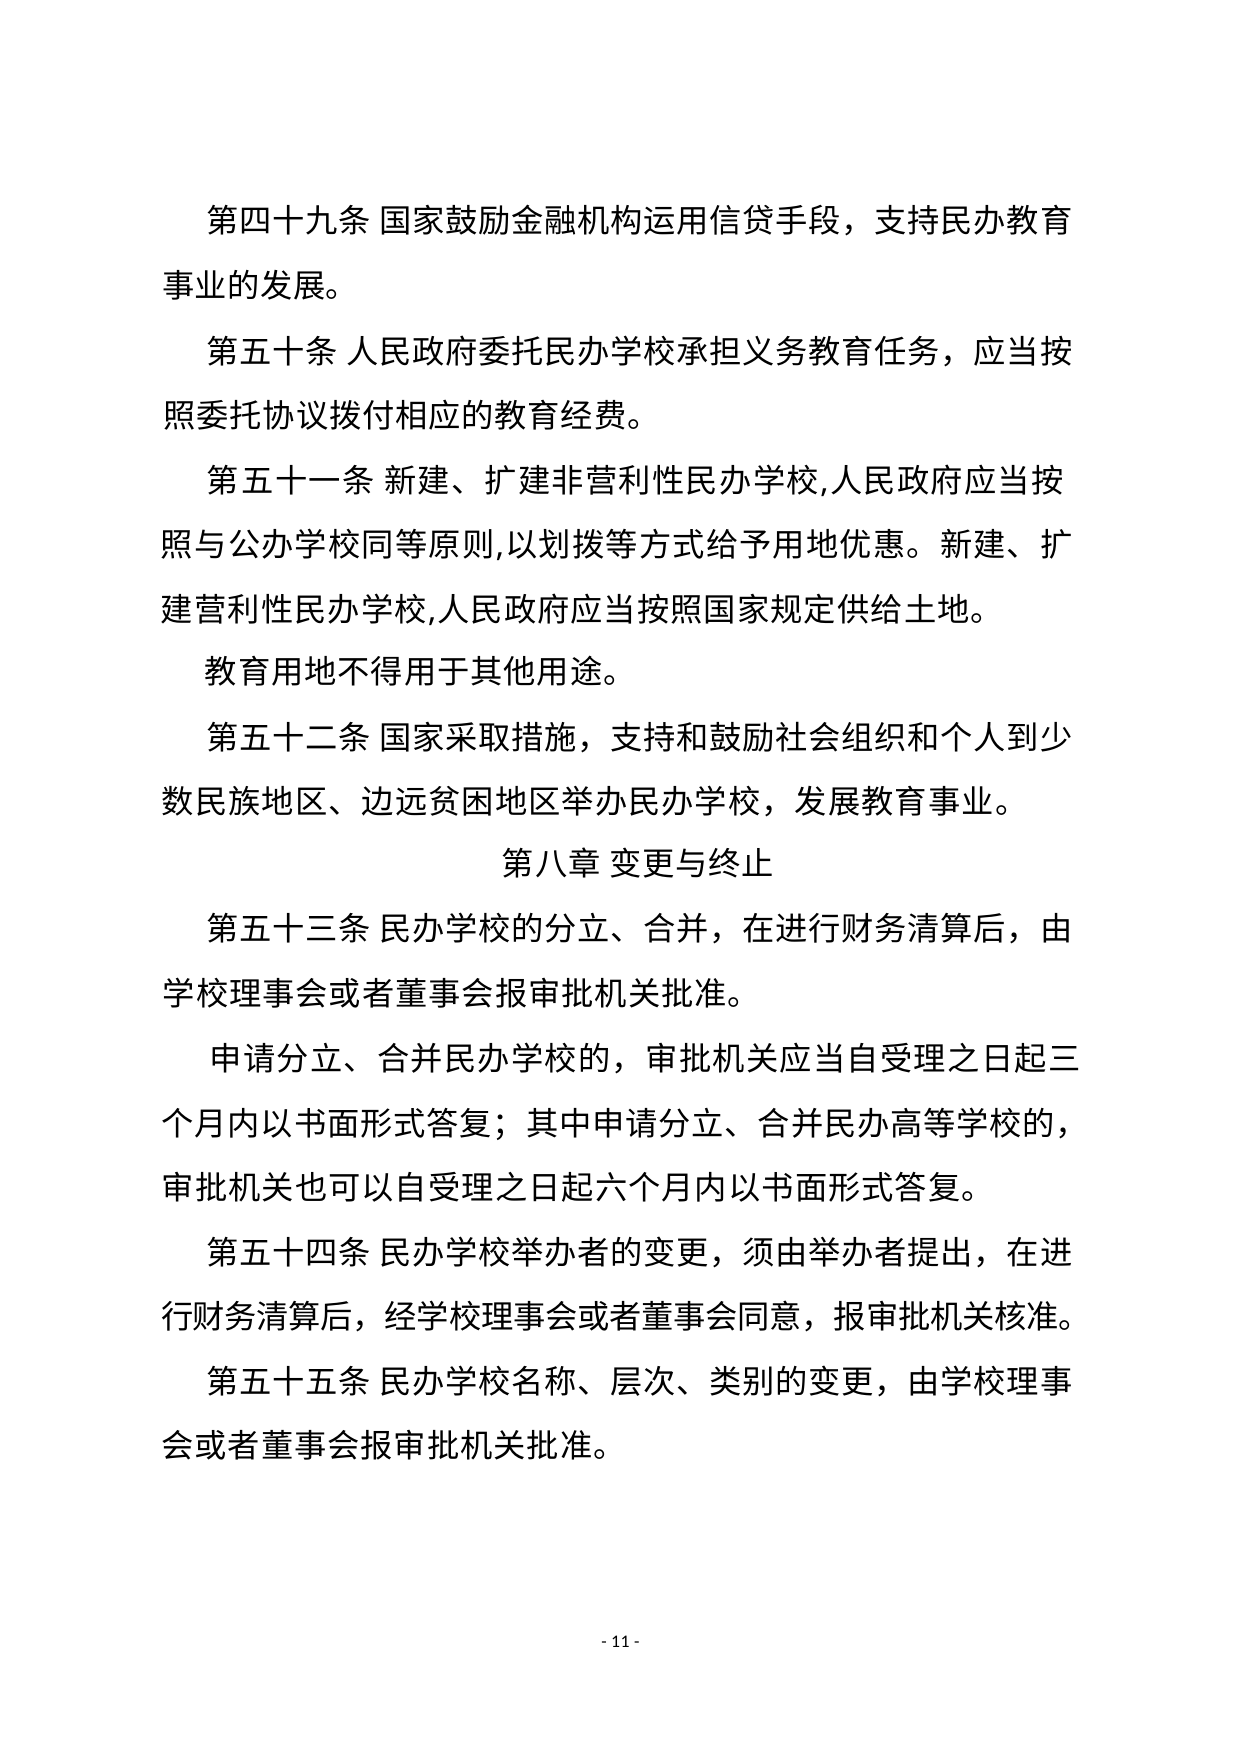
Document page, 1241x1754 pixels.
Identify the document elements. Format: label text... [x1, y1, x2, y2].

text 第五十三条 民办学校的分立、合并，在进行财务清算后，由 学校理事会或者董事会报审批机关批准。 [163, 903, 1081, 1015]
text 第五十二条 国家采取措施，支持和鼓励社会组织和个人到少 数民族地区、边远贫困地区举办民办学校，发展教育事业。 [162, 712, 1081, 823]
text 教育用地不得用于其他用途。 [204, 649, 1090, 692]
text 第五十条 人民政府委托民办学校承担义务教育任务，应当按 照委托协议拨付相应的教育经费。 [163, 326, 1081, 437]
text 第五十一条 新建、扩建非营利性民办学校,人民政府应当按 照与公办学校同等原则,以划拨等方式给予用地优惠。新建、扩 建营利性民办学校,人民政府应当按照国家规定供给土地。 [161, 455, 1081, 631]
text 第五十四条 民办学校举办者的变更，须由举办者提出，在进 行财务清算后，经学校理事会或者董事会同意，报审批机关核准。 [161, 1227, 1090, 1338]
text 第五十五条 民办学校名称、层次、类别的变更，由学校理事 会或者董事会报审批机关批准。 [161, 1356, 1081, 1467]
text 第四十九条 国家鼓励金融机构运用信贷手段，支持民办教育 事业的发展。 [162, 195, 1081, 307]
text 申请分立、合并民办学校的，审批机关应当自受理之日起三 个月内以书面形式答复；其中申请分立、合并民办高等学校的， 审批机关也可以自受理之日起六个月内以书面形式答复。 [161, 1033, 1089, 1209]
text 第八章 变更与终止 [501, 841, 1090, 884]
